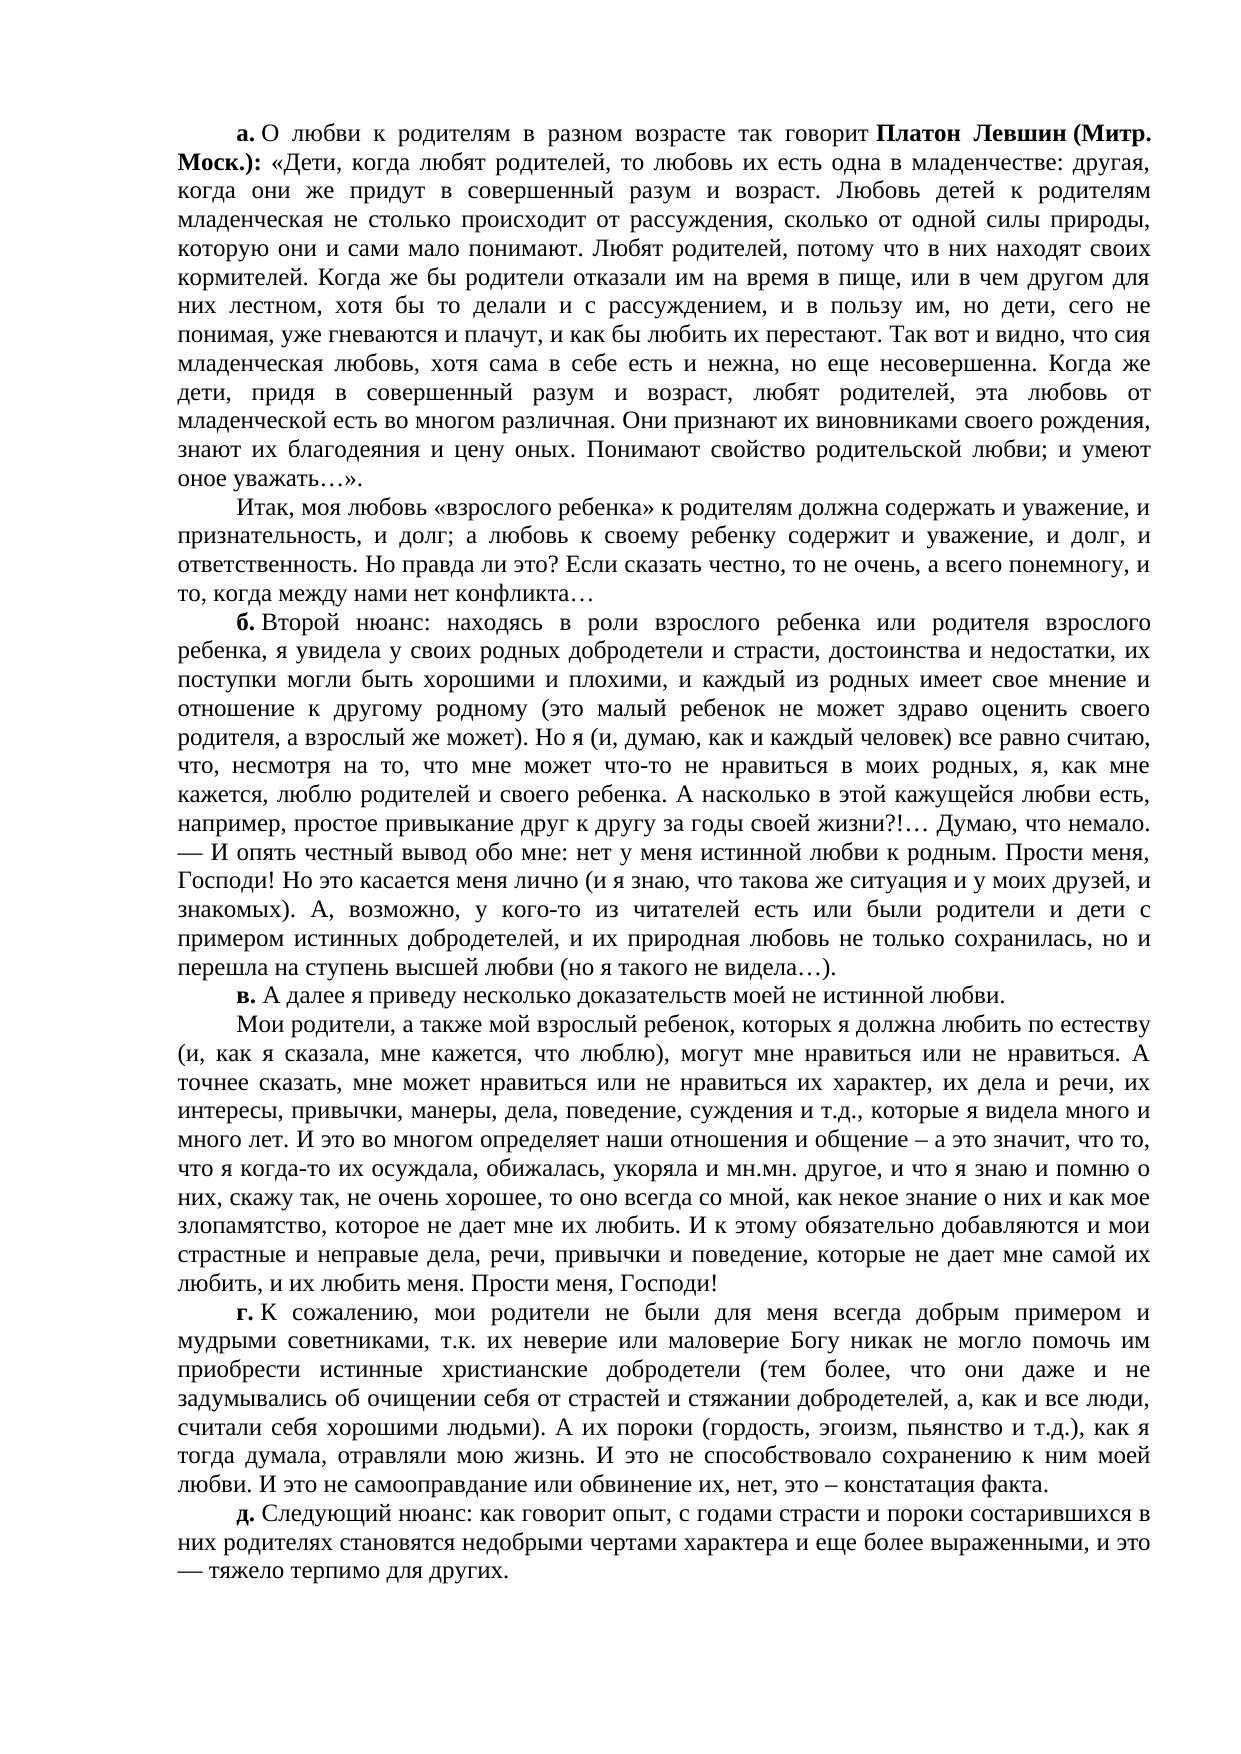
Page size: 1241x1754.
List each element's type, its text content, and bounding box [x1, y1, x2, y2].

text д. Следующий нюанс: как говорит опыт, с годами страсти и пороки состарившихся в них родителях становятся недобрыми чертами характера и еще более выраженными, и это — тяжело терпимо для других. [177, 1498, 1152, 1584]
text г. К сожалению, мои родители не были для меня всегда добрым примером и мудрыми советниками, т.к. их неверие или маловерие Богу никак не могло помочь им приобрести истинные христианские добродетели (тем более, что они даже и не задумывались об очищении себя от страстей и стяжании добродетелей, а, как и все люди, считали себя хорошими людьми). А их пороки (гордость, эгоизм, пьянство и т.д.), как я тогда думала, отравляли мою жизнь. И это не способствовало сохранению к ним моей любви. И это не самооправдание или обвинение их, нет, это – констатация факта. [177, 1297, 1152, 1498]
text а. О любви к родителям в разном возрасте так говорит Платон Левшин (Митр. Моск.): «Дети, когда любят родителей, то любовь их есть одна в младенчестве: другая, когда они же придут в совершенный разум и возраст. Любовь детей к родителям младенческая не столько происходит от рассуждения, сколько от одной силы природы, которую они и сами мало понимают. Любят родителей, потому что в них находят своих кормителей. Когда же бы родители отказали им на время в пище, или в чем другом для них лестном, хотя бы то делали и с рассуждением, и в пользу им, но дети, сего не понимая, уже гневаются и плачут, и как бы любить их перестают. Так вот и видно, что сия младенческая любовь, хотя сама в себе есть и нежна, но еще несовершенна. Когда же дети, придя в совершенный разум и возраст, любят родителей, эта любовь от младенческой есть во многом различная. Они признают их виновниками своего рождения, знают их благодеяния и цену оных. Понимают свойство родительской любви; и умеют оное уважать…». [177, 118, 1152, 492]
text в. А далее я приведу несколько доказательств моей не истинной любви. [177, 981, 1152, 1009]
text Мои родители, а также мой взрослый ребенок, которых я должна любить по естеству (и, как я сказала, мне кажется, что люблю), могут мне нравиться или не нравиться. А точнее сказать, мне может нравиться или не нравиться их характер, их дела и речи, их интересы, привычки, манеры, дела, поведение, суждения и т.д., которые я видела много и много лет. И это во многом определяет наши отношения и общение – а это значит, что то, что я когда-то их осуждала, обижалась, укоряла и мн.мн. другое, и что я знаю и помню о них, скажу так, не очень хорошее, то оно всегда со мной, как некое знание о них и как мое злопамятство, которое не дает мне их любить. И к этому обязательно добавляются и мои страстные и неправые дела, речи, привычки и поведение, которые не дает мне самой их любить, и их любить меня. Прости меня, Господи! [177, 1009, 1152, 1297]
text Итак, моя любовь «взрослого ребенка» к родителям должна содержать и уважение, и признательность, и долг; а любовь к своему ребенку содержит и уважение, и долг, и ответственность. Но правда ли это? Если сказать честно, то не очень, а всего понемногу, и то, когда между нами нет конфликта… [177, 492, 1152, 607]
text б. Второй нюанс: находясь в роли взрослого ребенка или родителя взрослого ребенка, я увидела у своих родных добродетели и страсти, достоинства и недостатки, их поступки могли быть хорошими и плохими, и каждый из родных имеет свое мнение и отношение к другому родному (это малый ребенок не может здраво оценить своего родителя, а взрослый же может). Но я (и, думаю, как и каждый человек) все равно считаю, что, несмотря на то, что мне может что-то не нравиться в моих родных, я, как мне кажется, люблю родителей и своего ребенка. А насколько в этой кажущейся любви есть, например, простое привыкание друг к другу за годы своей жизни?!… Думаю, что немало. ― И опять честный вывод обо мне: нет у меня истинной любви к родным. Прости меня, Господи! Но это касается меня лично (и я знаю, что такова же ситуация и у моих друзей, и знакомых). А, возможно, у кого-то из читателей есть или были родители и дети с примером истинных добродетелей, и их природная любовь не только сохранилась, но и перешла на ступень высшей любви (но я такого не видела…). [177, 607, 1152, 981]
